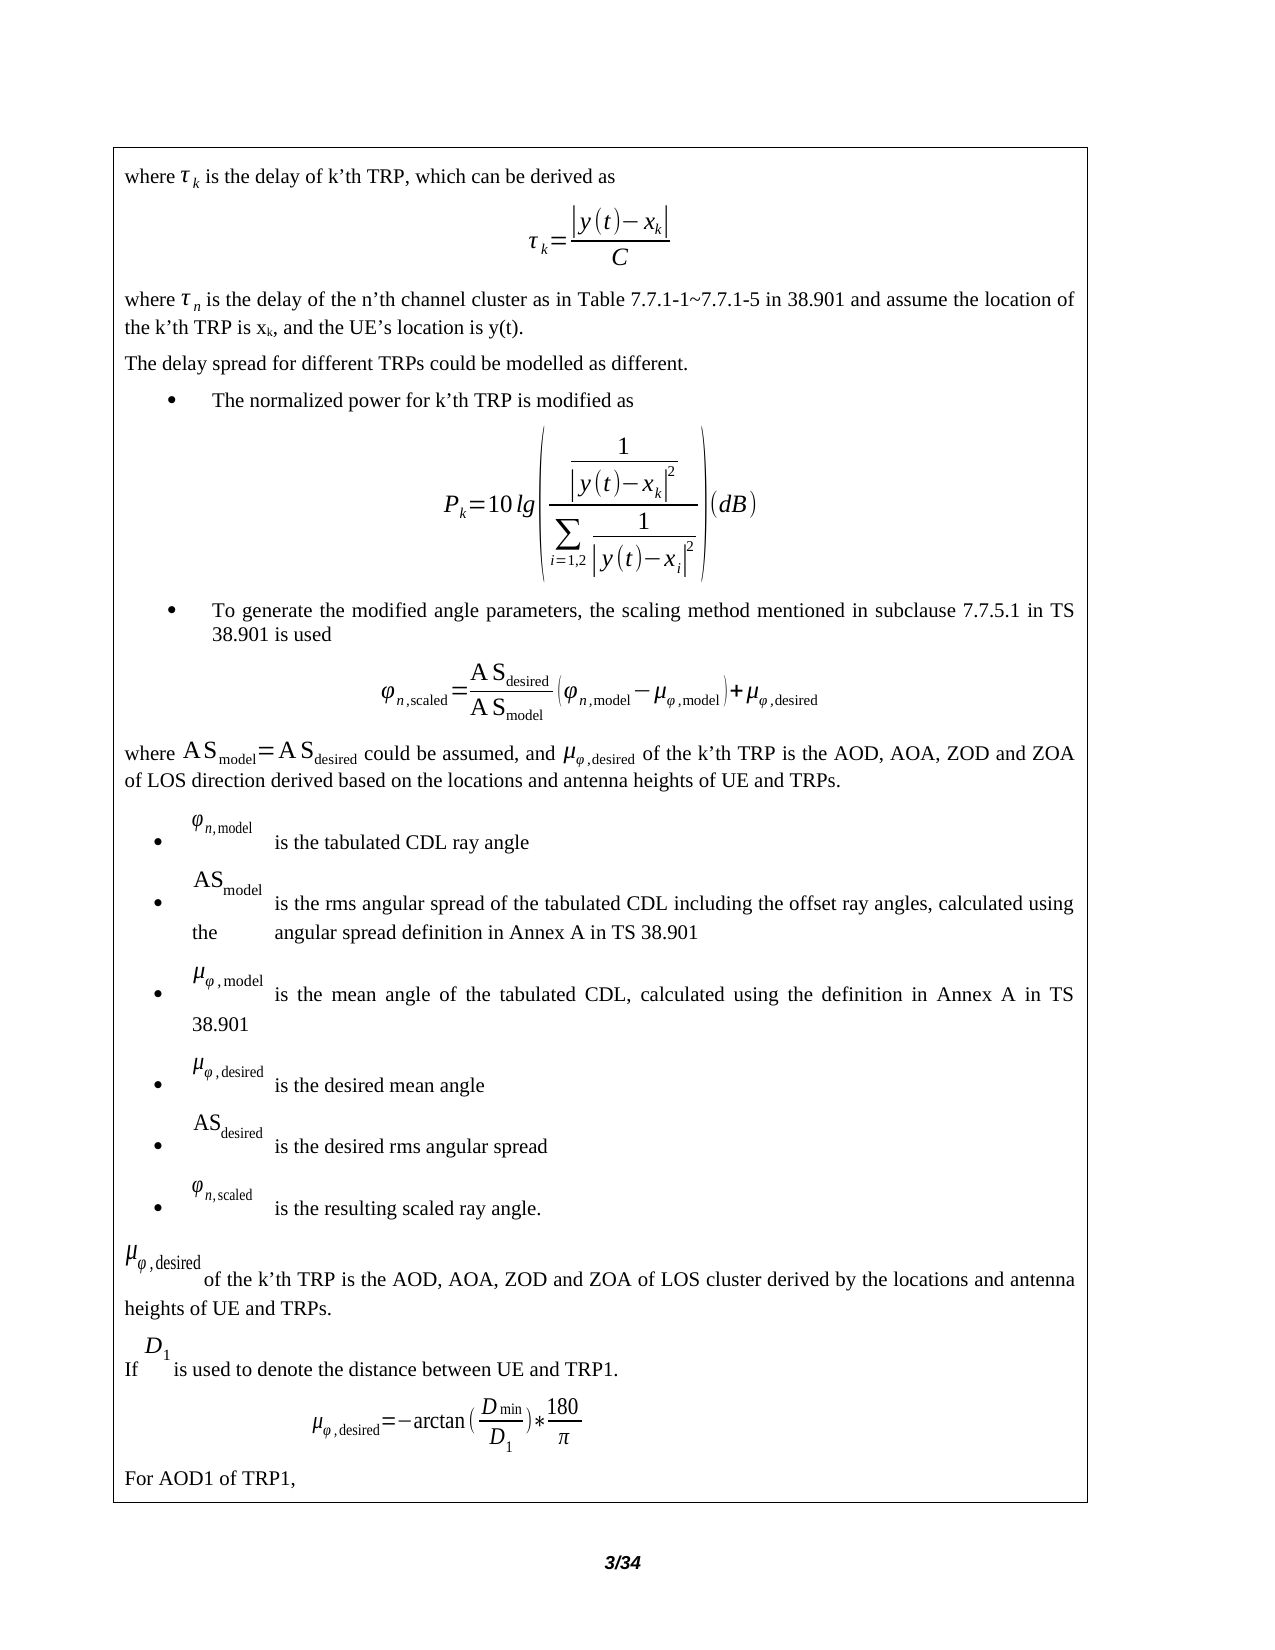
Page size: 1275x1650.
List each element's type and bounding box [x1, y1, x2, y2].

table_header [114, 148, 1087, 1502]
